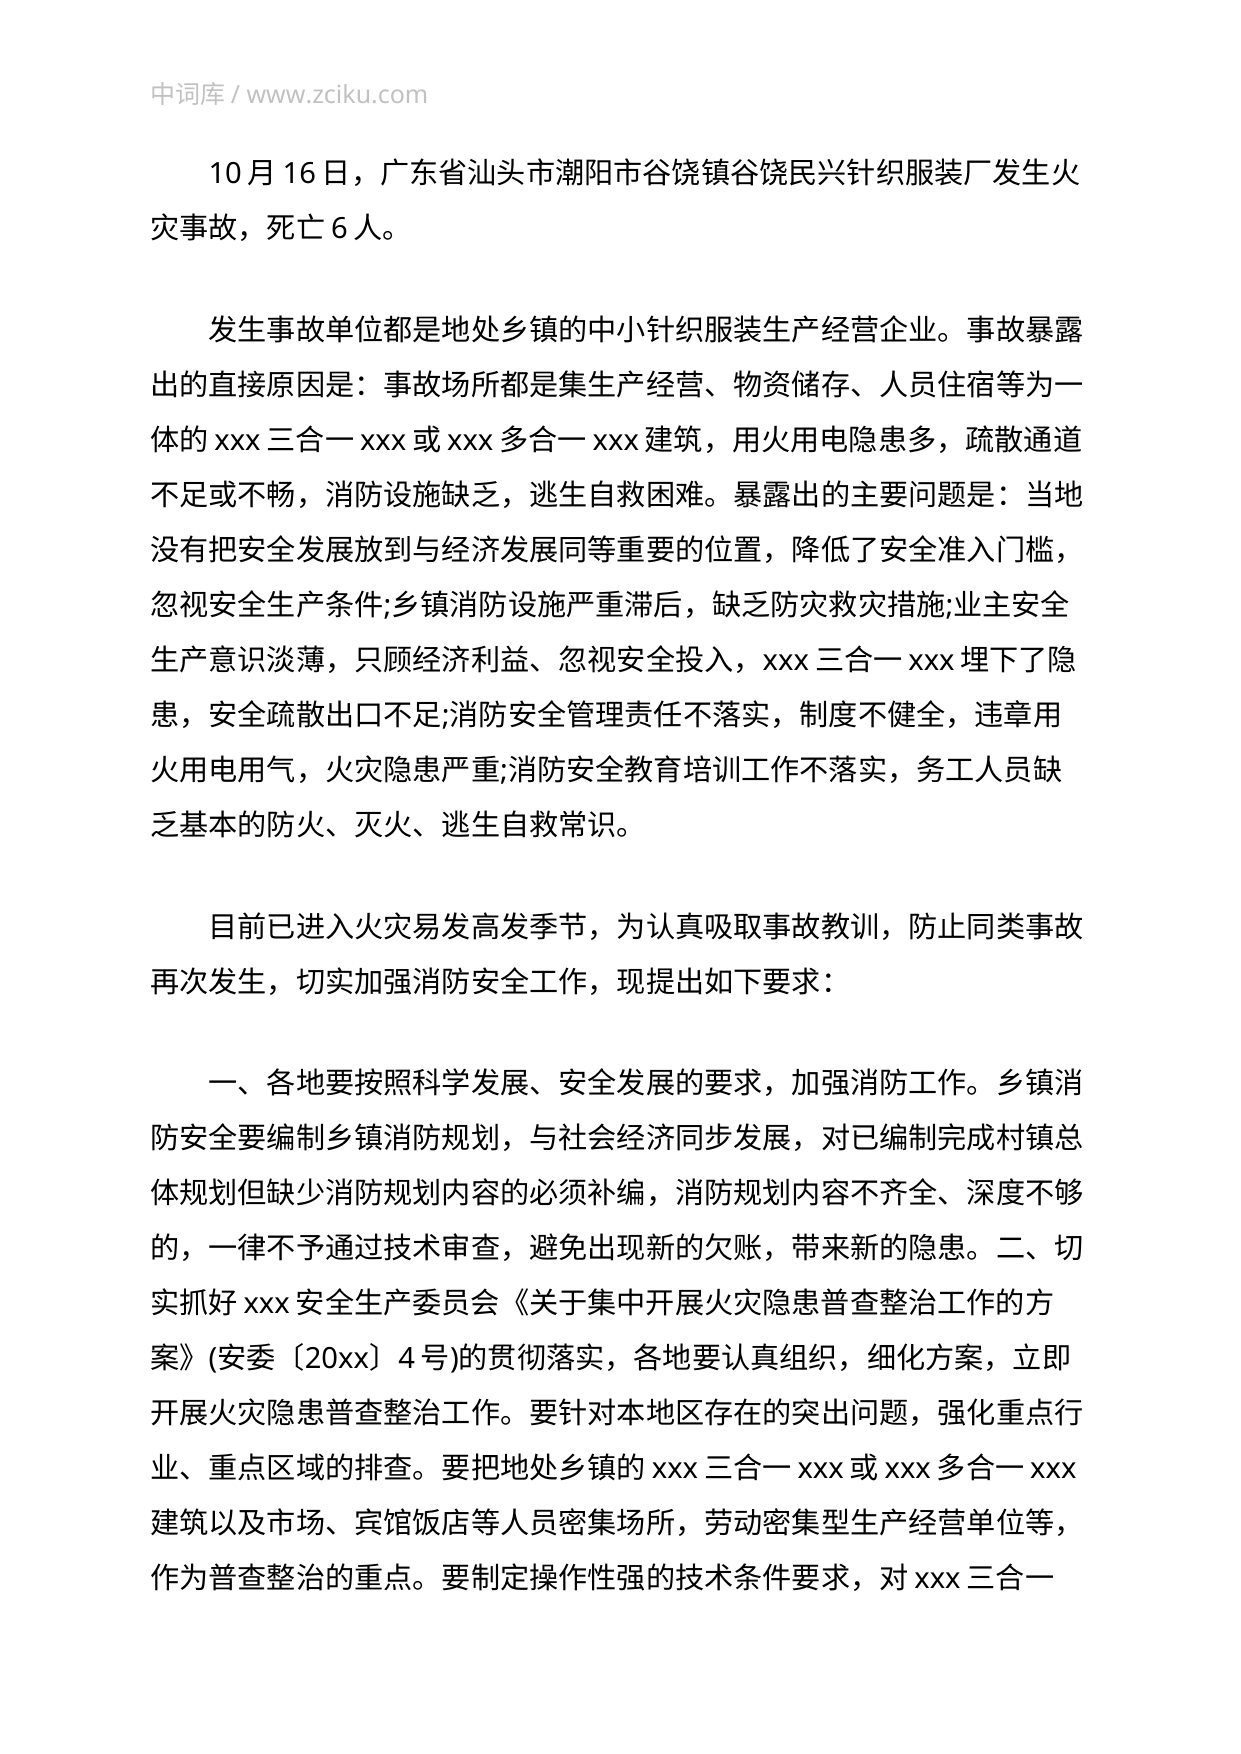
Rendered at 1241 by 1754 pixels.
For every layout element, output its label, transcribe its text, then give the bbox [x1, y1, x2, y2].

text 发生事故单位都是地处乡镇的中小针织服装生产经营企业。事故暴露出的直接原因是：事故场所都是集生产经营、物资储存、人员住宿等为一体的xxx三合一xxx或xxx多合一xxx建筑，用火用电隐患多，疏散通道不足或不畅，消防设施缺乏，逃生自救困难。暴露出的主要问题是：当地没有把安全发展放到与经济发展同等重要的位置，降低了安全准入门槛，忽视安全生产条件;乡镇消防设施严重滞后，缺乏防灾救灾措施;业主安全生产意识淡薄，只顾经济利益、忽视安全投入，xxx三合一xxx埋下了隐患，安全疏散出口不足;消防安全管理责任不落实，制度不健全，违章用火用电用气，火灾隐患严重;消防安全教育培训工作不落实，务工人员缺乏基本的防火、灭火、逃生自救常识。 [150, 307, 1090, 844]
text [150, 1060, 1090, 1597]
text 目前已进入火灾易发高发季节，为认真吸取事故教训，防止同类事故再次发生，切实加强消防安全工作，现提出如下要求： [150, 903, 1090, 1001]
text 10月16日，广东省汕头市潮阳市谷饶镇谷饶民兴针织服装厂发生火灾事故，死亡6人。 [150, 150, 1090, 247]
